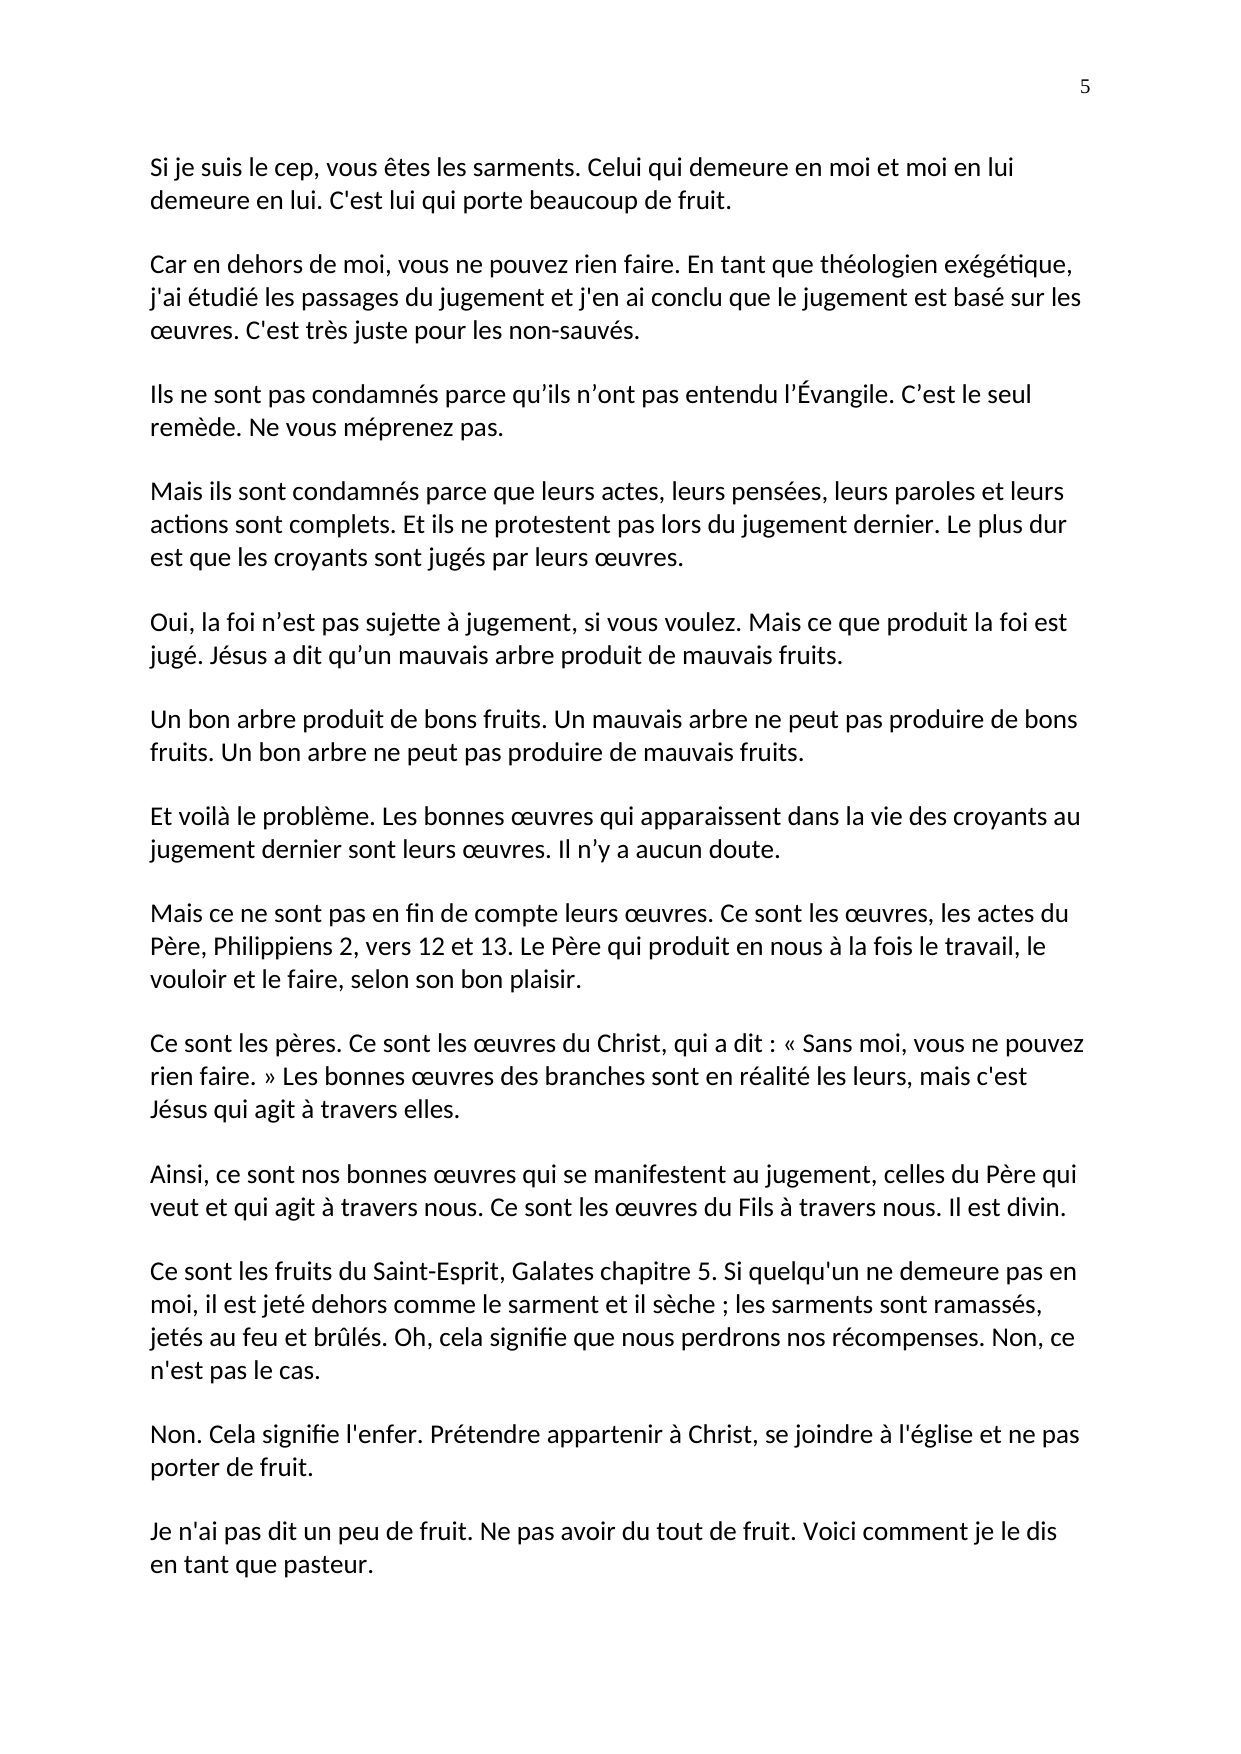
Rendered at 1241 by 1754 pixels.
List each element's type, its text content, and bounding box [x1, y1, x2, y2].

text Oui, la foi n’est pas sujette à jugement, si vous voulez. Mais ce que produit la foi est jugé. Jésus a dit qu’un mauvais arbre produit de mauvais fruits. [150, 605, 1090, 671]
text Ce sont les fruits du Saint-Esprit, Galates chapitre 5. Si quelqu'un ne demeure pas en moi, il est jeté dehors comme le sarment et il sèche ; les sarments sont ramassés, jetés au feu et brûlés. Oh, cela signifie que nous perdrons nos récompenses. Non, ce n'est pas le cas. [150, 1254, 1090, 1386]
text Un bon arbre produit de bons fruits. Un mauvais arbre ne peut pas produire de bons fruits. Un bon arbre ne peut pas produire de mauvais fruits. [150, 702, 1090, 768]
text Mais ils sont condamnés parce que leurs actes, leurs pensées, leurs paroles et leurs actions sont complets. Et ils ne protestent pas lors du jugement dernier. Le plus dur est que les croyants sont jugés par leurs œuvres. [150, 474, 1090, 574]
text Ainsi, ce sont nos bonnes œuvres qui se manifestent au jugement, celles du Père qui veut et qui agit à travers nous. Ce sont les œuvres du Fils à travers nous. Il est divin. [150, 1157, 1090, 1223]
text Ce sont les pères. Ce sont les œuvres du Christ, qui a dit : « Sans moi, vous ne pouvez rien faire. » Les bonnes œuvres des branches sont en réalité les leurs, mais c'est Jésus qui agit à travers elles. [150, 1027, 1090, 1126]
text Et voilà le problème. Les bonnes œuvres qui apparaissent dans la vie des croyants au jugement dernier sont leurs œuvres. Il n’y a aucun doute. [150, 799, 1090, 865]
text Si je suis le cep, vous êtes les sarments. Celui qui demeure en moi et moi en lui demeure en lui. C'est lui qui porte beaucoup de fruit. [150, 150, 1090, 216]
text Je n'ai pas dit un peu de fruit. Ne pas avoir du tout de fruit. Voici comment je le dis en tant que pasteur. [150, 1514, 1090, 1580]
text Mais ce ne sont pas en fin de compte leurs œuvres. Ce sont les œuvres, les actes du Père, Philippiens 2, vers 12 et 13. Le Père qui produit en nous à la fois le travail, le vouloir et le faire, selon son bon plaisir. [150, 896, 1090, 995]
text Non. Cela signifie l'enfer. Prétendre appartenir à Christ, se joindre à l'église et ne pas porter de fruit. [150, 1417, 1090, 1483]
text Ils ne sont pas condamnés parce qu’ils n’ont pas entendu l’Évangile. C’est le seul remède. Ne vous méprenez pas. [150, 377, 1090, 443]
text Car en dehors de moi, vous ne pouvez rien faire. En tant que théologien exégétique, j'ai étudié les passages du jugement et j'en ai conclu que le jugement est basé sur les œuvres. C'est très juste pour les non-sauvés. [150, 247, 1090, 346]
